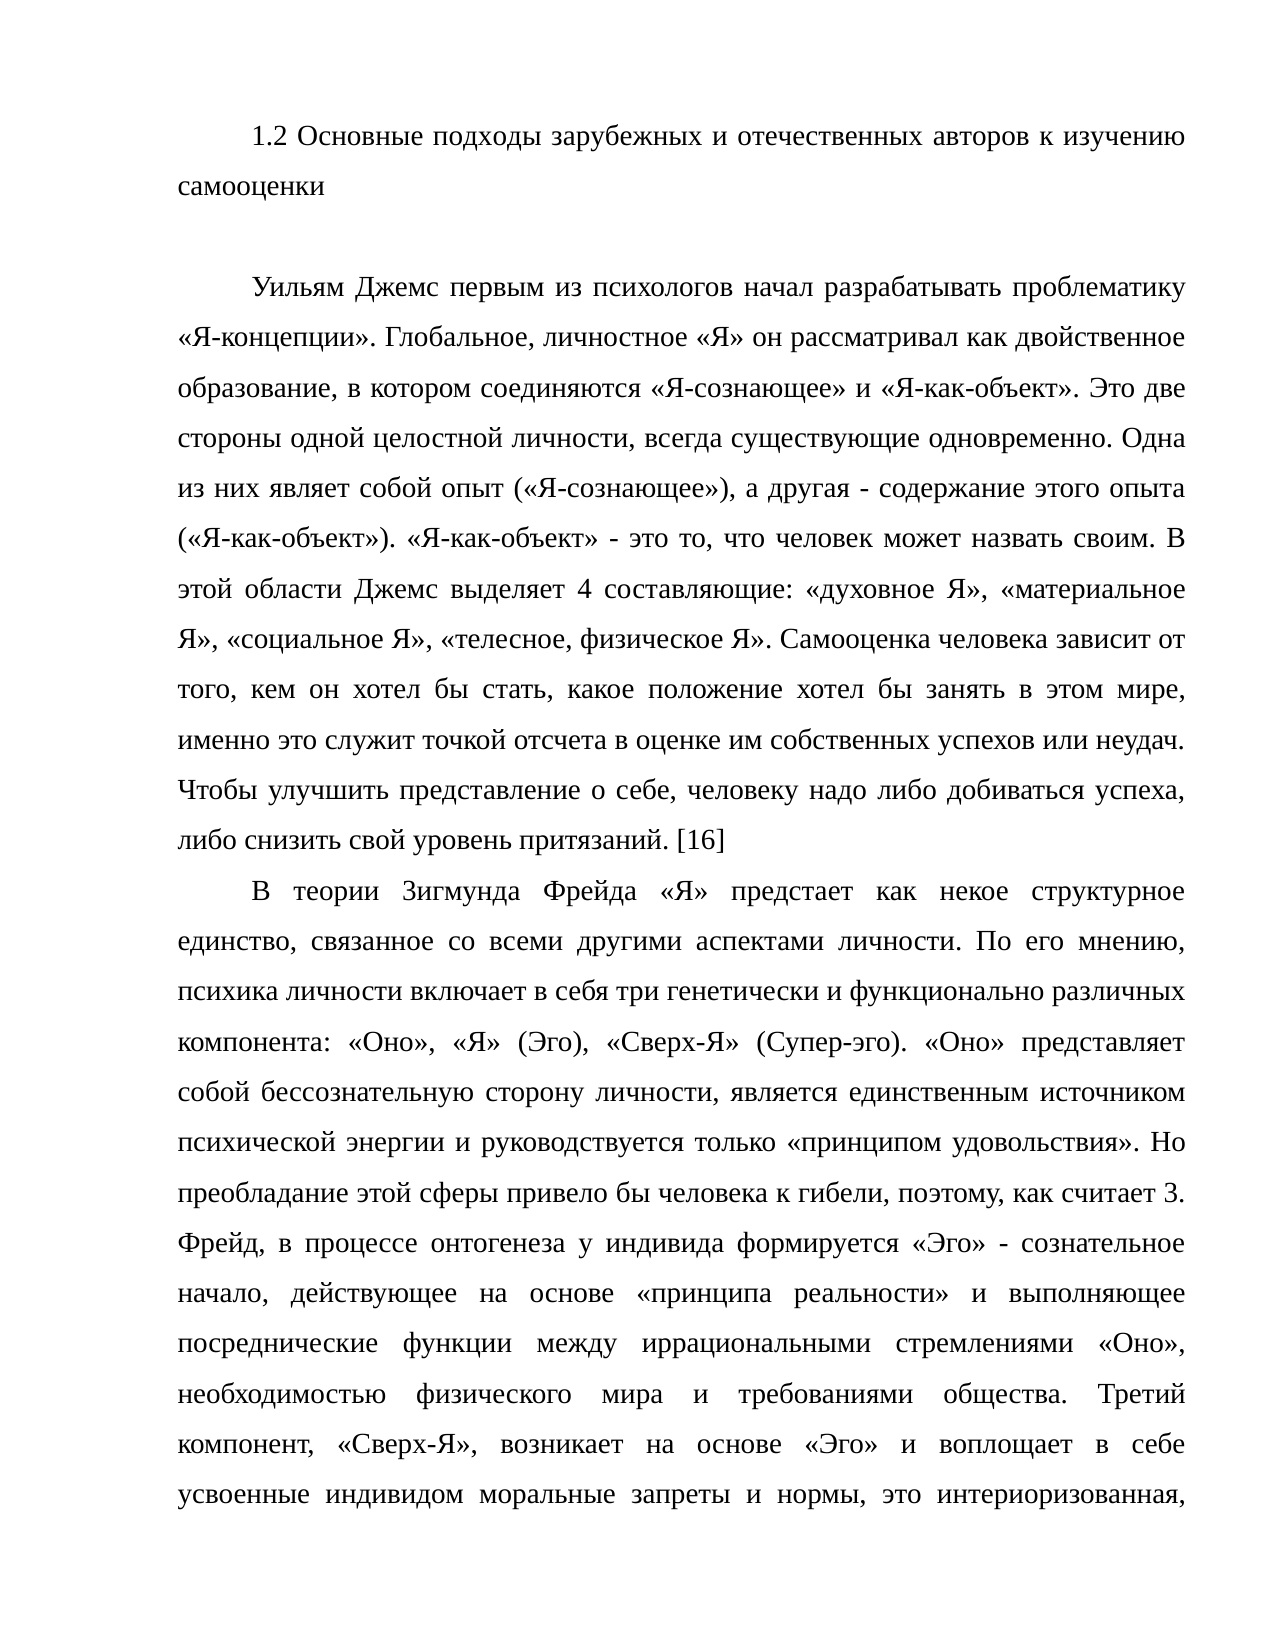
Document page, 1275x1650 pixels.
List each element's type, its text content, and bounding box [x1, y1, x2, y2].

text Уильям Джемс первым из психологов начал разрабатывать проблематику «Я-концепции». Глобальное, личностное «Я» он рассматривал как двойственное образование, в котором соединяются «Я-сознающее» и «Я-как-объект». Это две стороны одной целостной личности, всегда существующие одновременно. Одна из них являет собой опыт («Я-сознающее»), а другая - содержание этого опыта («Я-как-объект»). «Я-как-объект» - это то, что человек может назвать своим. В этой области Джемс выделяет 4 составляющие: «духовное Я», «материальное Я», «социальное Я», «телесное, физическое Я». Самооценка человека зависит от того, кем он хотел бы стать, какое положение хотел бы занять в этом мире, именно это служит точкой отсчета в оценке им собственных успехов или неудач. Чтобы улучшить представление о себе, человеку надо либо добиваться успеха, либо снизить свой уровень притязаний. [16] [177, 269, 1186, 856]
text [177, 873, 1186, 1510]
text 1.2 Основные подходы зарубежных и отечественных авторов к изучению самооценки [177, 118, 1186, 202]
